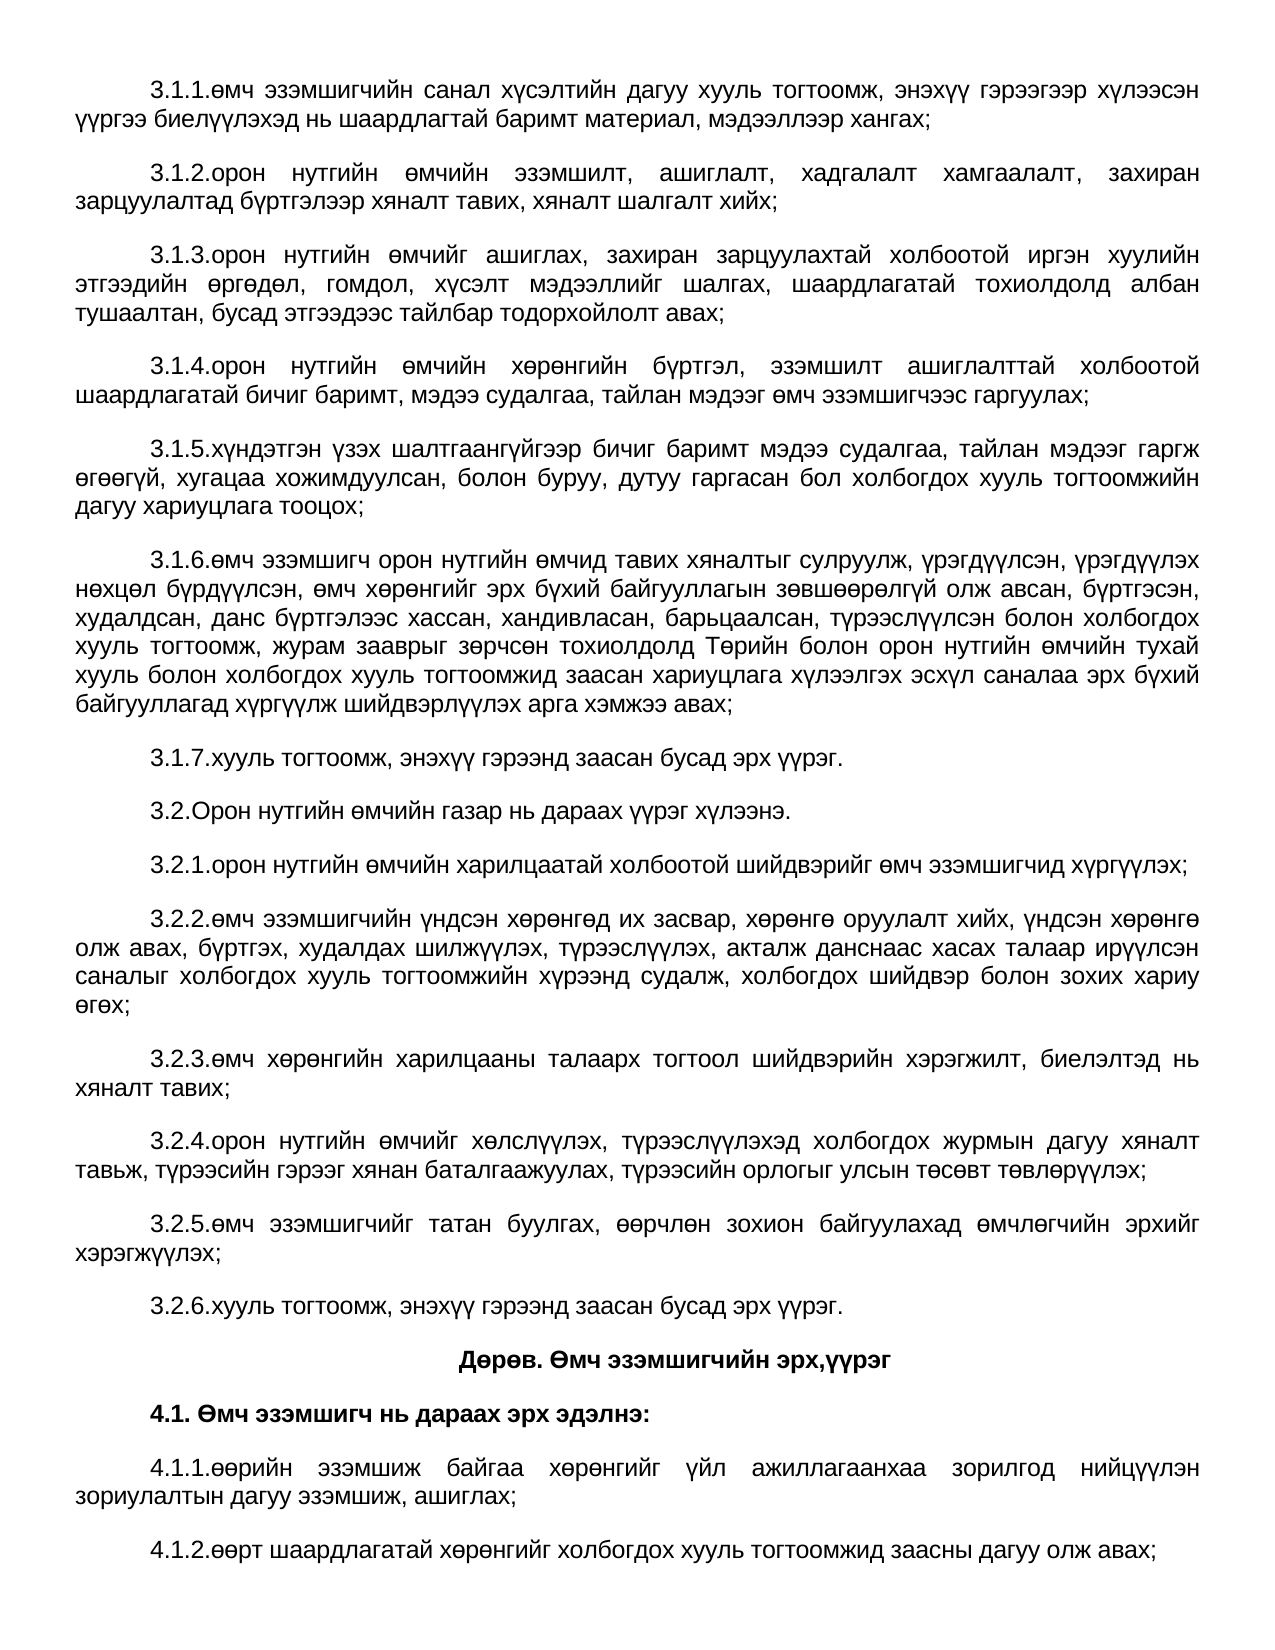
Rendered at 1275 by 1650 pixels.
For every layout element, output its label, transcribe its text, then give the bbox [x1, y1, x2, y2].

text 3.1.7.хууль тогтоомж, энэхүү гэрээнд заасан бусад эрх үүрэг. [75, 742, 1200, 771]
text 3.1.5.хүндэтгэн үзэх шалтгаангүйгээр бичиг баримт мэдээ судалгаа, тайлан мэдээг гаргж өгөөгүй, хугацаа хожимдуулсан, болон буруу, дутуу гаргасан бол холбогдох хууль тогтоомжийн дагуу хариуцлага тооцох; [75, 434, 1200, 520]
text 3.1.1.өмч эзэмшигчийн санал хүсэлтийн дагуу хууль тогтоомж, энэхүү гэрээгээр хүлээсэн үүргээ биелүүлэхэд нь шаардлагтай баримт материал, мэдээллээр хангах; [75, 75, 1200, 132]
text 3.2.6.хууль тогтоомж, энэхүү гэрээнд заасан бусад эрх үүрэг. [75, 1291, 1200, 1320]
text 3.1.4.орон нутгийн өмчийн хөрөнгийн бүртгэл, эзэмшилт ашиглалттай холбоотой шаардлагатай бичиг баримт, мэдээ судалгаа, тайлан мэдээг өмч эзэмшигчээс гаргуулах; [75, 351, 1200, 409]
text 4.1.2.өөрт шаардлагатай хөрөнгийг холбогдох хууль тогтоомжид заасны дагуу олж авах; [75, 1535, 1200, 1564]
text 3.2.Орон нутгийн өмчийн газар нь дараах үүрэг хүлээнэ. [75, 796, 1200, 825]
text 3.2.3.өмч хөрөнгийн харилцааны талаарх тогтоол шийдвэрийн хэрэгжилт, биелэлтэд нь хяналт тавих; [75, 1044, 1200, 1101]
text 4.1.1.өөрийн эзэмшиж байгаа хөрөнгийг үйл ажиллагаанхаа зорилгод нийцүүлэн зориулалтын дагуу эзэмшиж, ашиглах; [75, 1452, 1200, 1510]
text 3.1.2.орон нутгийн өмчийн эзэмшилт, ашиглалт, хадгалалт хамгаалалт, захиран зарцуулалтад бүртгэлээр хяналт тавих, хяналт шалгалт хийх; [75, 157, 1200, 215]
text 3.2.4.орон нутгийн өмчийг хөлслүүлэх, түрээслүүлэхэд холбогдох журмын дагуу хяналт тавьж, түрээсийн гэрээг хянан баталгаажуулах, түрээсийн орлогыг улсын төсөвт төвлөрүүлэх; [75, 1126, 1200, 1184]
text 3.1.6.өмч эзэмшигч орон нутгийн өмчид тавих хяналтыг сулруулж, үрэгдүүлсэн, үрэгдүүлэх нөхцөл бүрдүүлсэн, өмч хөрөнгийг эрх бүхий байгууллагын зөвшөөрөлгүй олж авсан, бүртгэсэн, худалдсан, данс бүртгэлээс хассан, хандивласан, барьцаалсан, түрээслүүлсэн болон холбогдох хууль тогтоомж, журам зааврыг зөрчсөн тохиолдолд Төрийн болон орон нутгийн өмчийн тухай хууль болон холбогдох хууль тогтоомжид заасан хариуцлага хүлээлгэх эсхүл саналаа эрх бүхий байгууллагад хүргүүлж шийдвэрлүүлэх арга хэмжээ авах; [75, 545, 1200, 717]
text 3.1.3.орон нутгийн өмчийг ашиглах, захиран зарцуулахтай холбоотой иргэн хуулийн этгээдийн өргөдөл, гомдол, хүсэлт мэдээллийг шалгах, шаардлагатай тохиолдолд албан тушаалтан, бусад этгээдээс тайлбар тодорхойлолт авах; [75, 240, 1200, 326]
text 4.1. Өмч эзэмшигч нь дараах эрх эдэлнэ: [75, 1399, 1200, 1427]
text 3.2.2.өмч эзэмшигчийн үндсэн хөрөнгөд их засвар, хөрөнгө оруулалт хийх, үндсэн хөрөнгө олж авах, бүртгэх, худалдах шилжүүлэх, түрээслүүлэх, акталж данснаас хасах талаар ирүүлсэн саналыг холбогдох хууль тогтоомжийн хүрээнд судалж, холбогдох шийдвэр болон зохих хариу өгөх; [75, 904, 1200, 1019]
text Дөрөв. Өмч эзэмшигчийн эрх,үүрэг [75, 1345, 1200, 1374]
text 3.2.5.өмч эзэмшигчийг татан буулгах, өөрчлөн зохион байгуулахад өмчлөгчийн эрхийг хэрэгжүүлэх; [75, 1209, 1200, 1266]
text 3.2.1.орон нутгийн өмчийн харилцаатай холбоотой шийдвэрийг өмч эзэмшигчид хүргүүлэх; [75, 850, 1200, 879]
